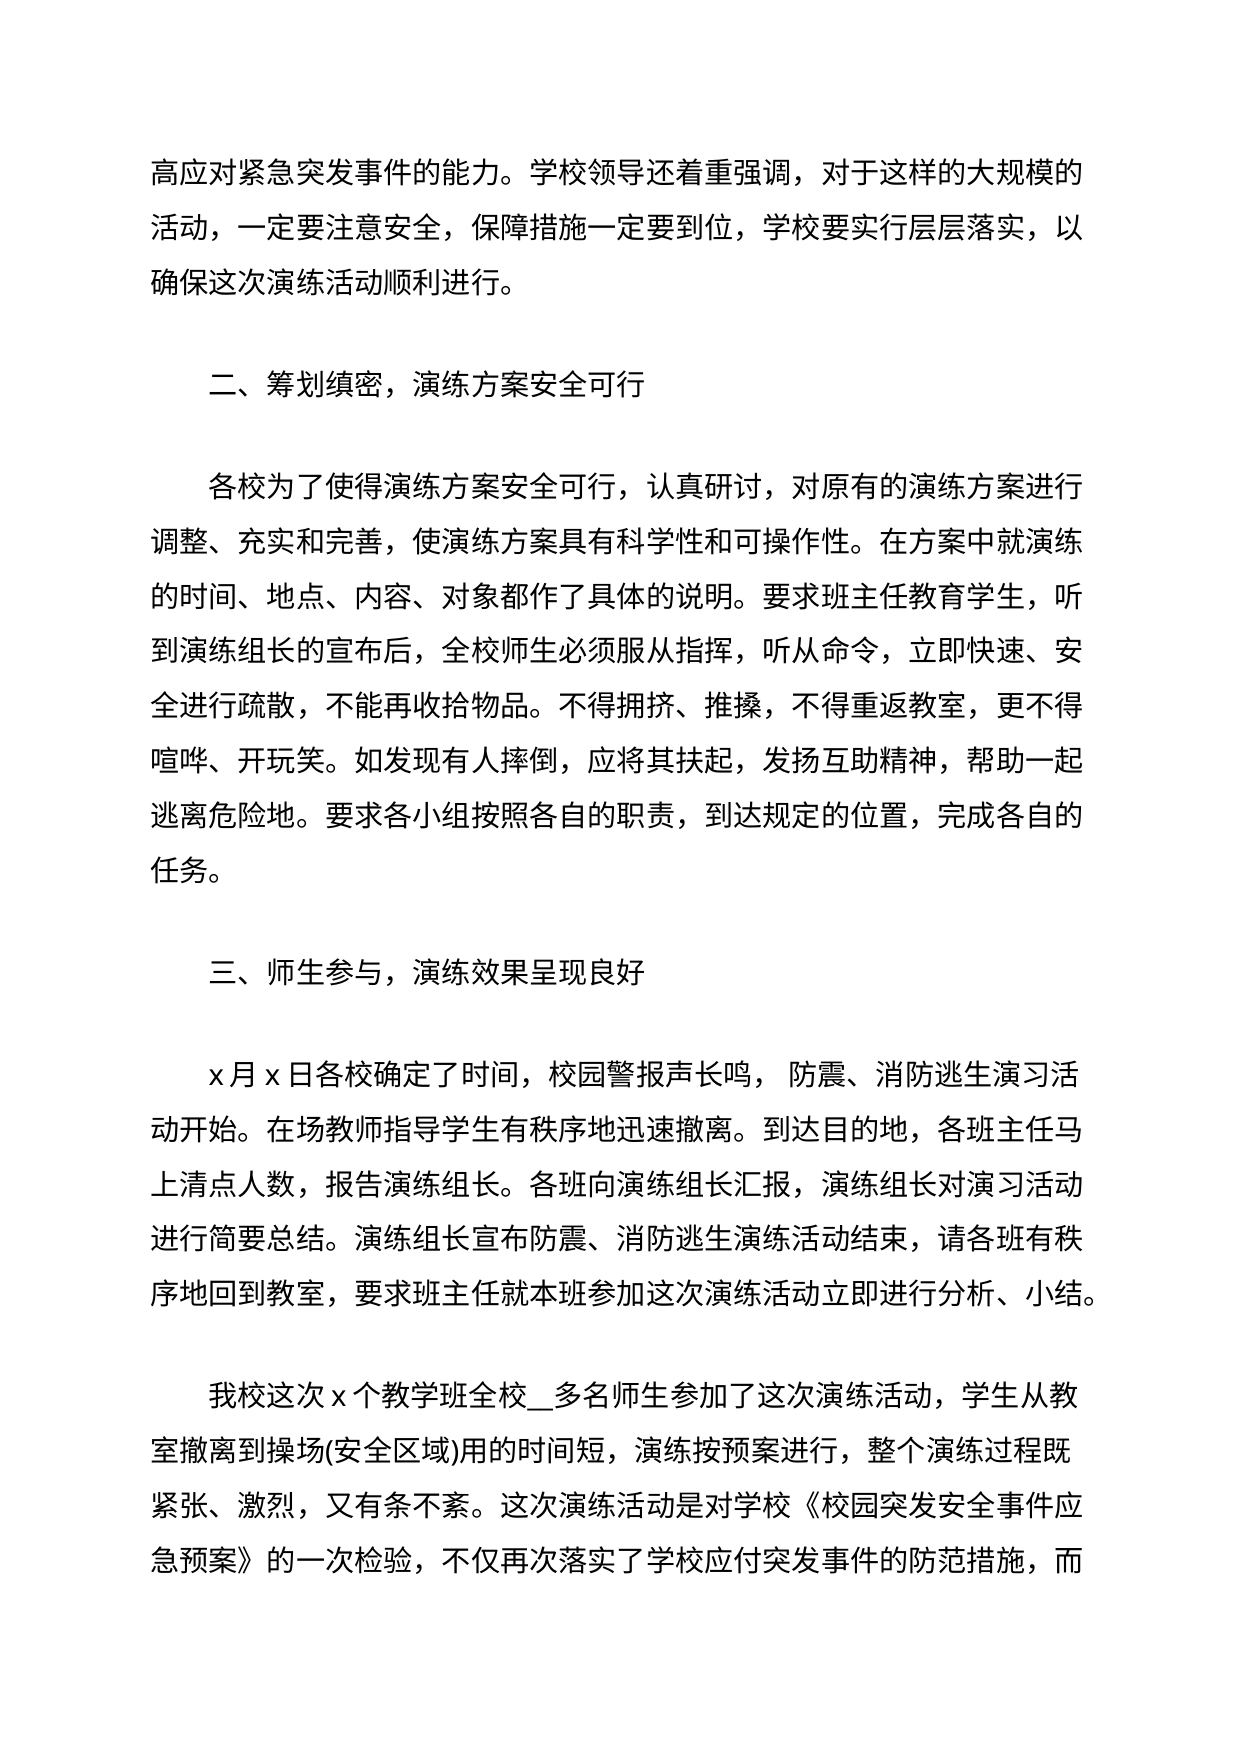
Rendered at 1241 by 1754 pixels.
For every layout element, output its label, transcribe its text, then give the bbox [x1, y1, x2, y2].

text 二、筹划缜密，演练方案安全可行 [150, 362, 1090, 404]
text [150, 150, 1090, 302]
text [150, 1373, 1090, 1580]
text x月x日各校确定了时间，校园警报声长鸣， 防震、消防逃生演习活动开始。在场教师指导学生有秩序地迅速撤离。到达目的地，各班主任马上清点人数，报告演练组长。各班向演练组长汇报，演练组长对演习活动进行简要总结。演练组长宣布防震、消防逃生演练活动结束，请各班有秩序地回到教室，要求班主任就本班参加这次演练活动立即进行分析、小结。 [150, 1051, 1090, 1313]
text 各校为了使得演练方案安全可行，认真研讨，对原有的演练方案进行调整、充实和完善，使演练方案具有科学性和可操作性。在方案中就演练的时间、地点、内容、对象都作了具体的说明。要求班主任教育学生，听到演练组长的宣布后，全校师生必须服从指挥，听从命令，立即快速、安全进行疏散，不能再收拾物品。不得拥挤、推搡，不得重返教室，更不得喧哗、开玩笑。如发现有人摔倒，应将其扶起，发扬互助精神，帮助一起逃离危险地。要求各小组按照各自的职责，到达规定的位置，完成各自的任务。 [150, 463, 1090, 890]
text 三、师生参与，演练效果呈现良好 [150, 949, 1090, 992]
